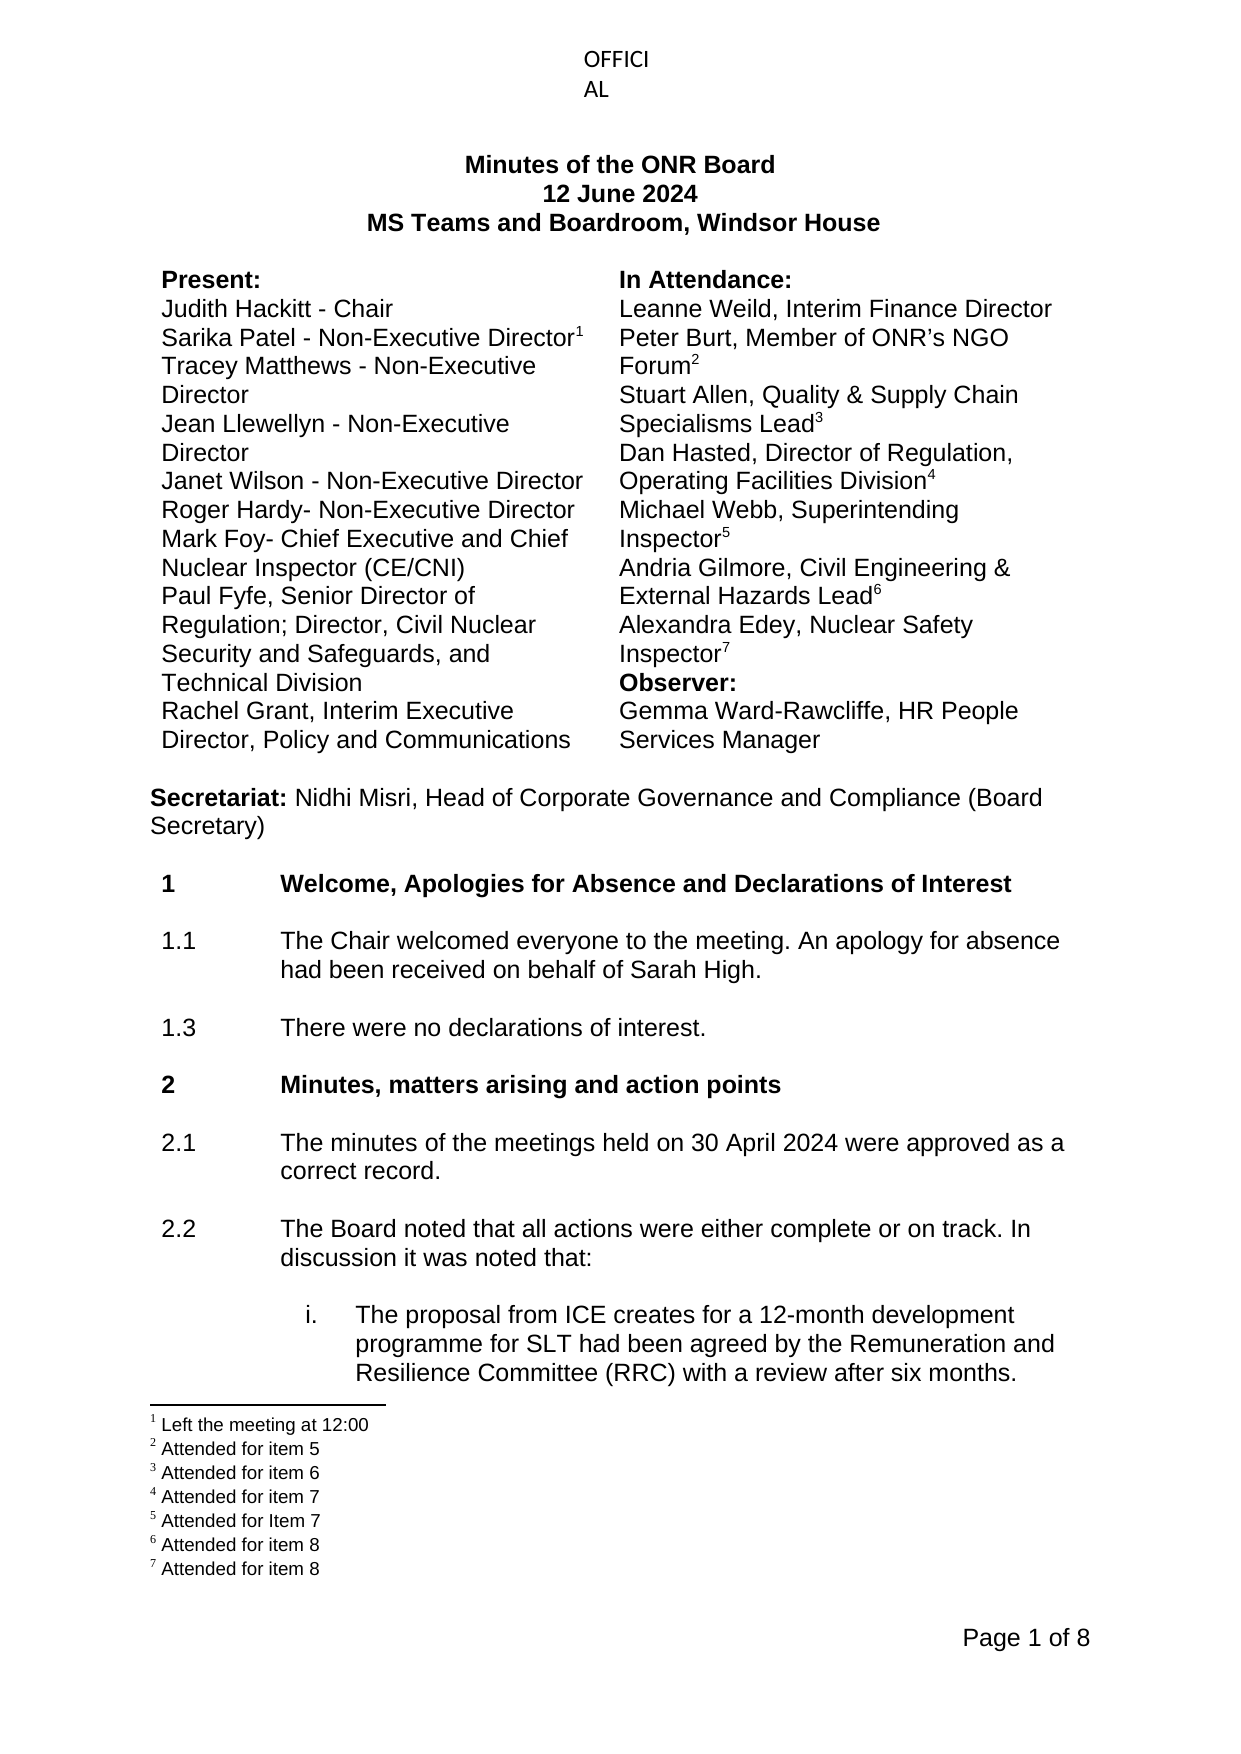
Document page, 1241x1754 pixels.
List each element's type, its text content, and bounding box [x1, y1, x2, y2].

table_cell Minutes, matters arising and action points [269, 1070, 1089, 1127]
table_cell The minutes of the meetings held on 30 April 2024 were approved as a correct record. [269, 1128, 1089, 1214]
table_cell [269, 1214, 1089, 1386]
table_cell 1.1 [150, 926, 269, 1012]
text 12 June 2024 [150, 179, 1090, 207]
table_header In Attendance: Leanne Weild, Interim Finance Director Peter Burt, Member of ONR’s NGO Forum Stuart Allen, Quality & Supply Chain Specialisms Lead Dan Hasted, Director of Regulation, Operating Facilities Division Michael Webb, Superintending Inspector Andria Gilmore, Civil Engineering & External Hazards Lead Alexandra Edey, Nuclear Safety Inspector Observer: Gemma Ward-Rawcliffe, HR People Services Manager [608, 265, 1090, 782]
table_cell 1.3 [150, 1013, 269, 1070]
text Secretariat: Nidhi Misri, Head of Corporate Governance and Compliance (Board Secretary) [150, 782, 1090, 840]
table_header 1 [150, 869, 269, 926]
text MS Teams and Boardroom, Windsor House [150, 207, 1090, 236]
table_cell There were no declarations of interest. [269, 1013, 1089, 1070]
text Minutes of the ONR Board [150, 150, 1090, 179]
table_header Welcome, Apologies for Absence and Declarations of Interest [269, 869, 1089, 926]
table_header Present: Judith Hackitt - Chair Sarika Patel - Non-Executive Director Tracey Matthews - Non-Executive Director Jean Llewellyn - Non-Executive Director Janet Wilson - Non-Executive Director Roger Hardy- Non-Executive Director Mark Foy- Chief Executive and Chief Nuclear Inspector (CE/CNI) Paul Fyfe, Senior Director of Regulation; Director, Civil Nuclear Security and Safeguards, and Technical Division Rachel Grant, Interim Executive Director, Policy and Communications [150, 265, 608, 782]
table_cell The Chair welcomed everyone to the meeting. An apology for absence had been received on behalf of Sarah High. [269, 926, 1089, 1012]
table_cell 2.2 [150, 1214, 269, 1386]
table_cell 2 [150, 1070, 269, 1127]
table_cell 2.1 [150, 1128, 269, 1214]
